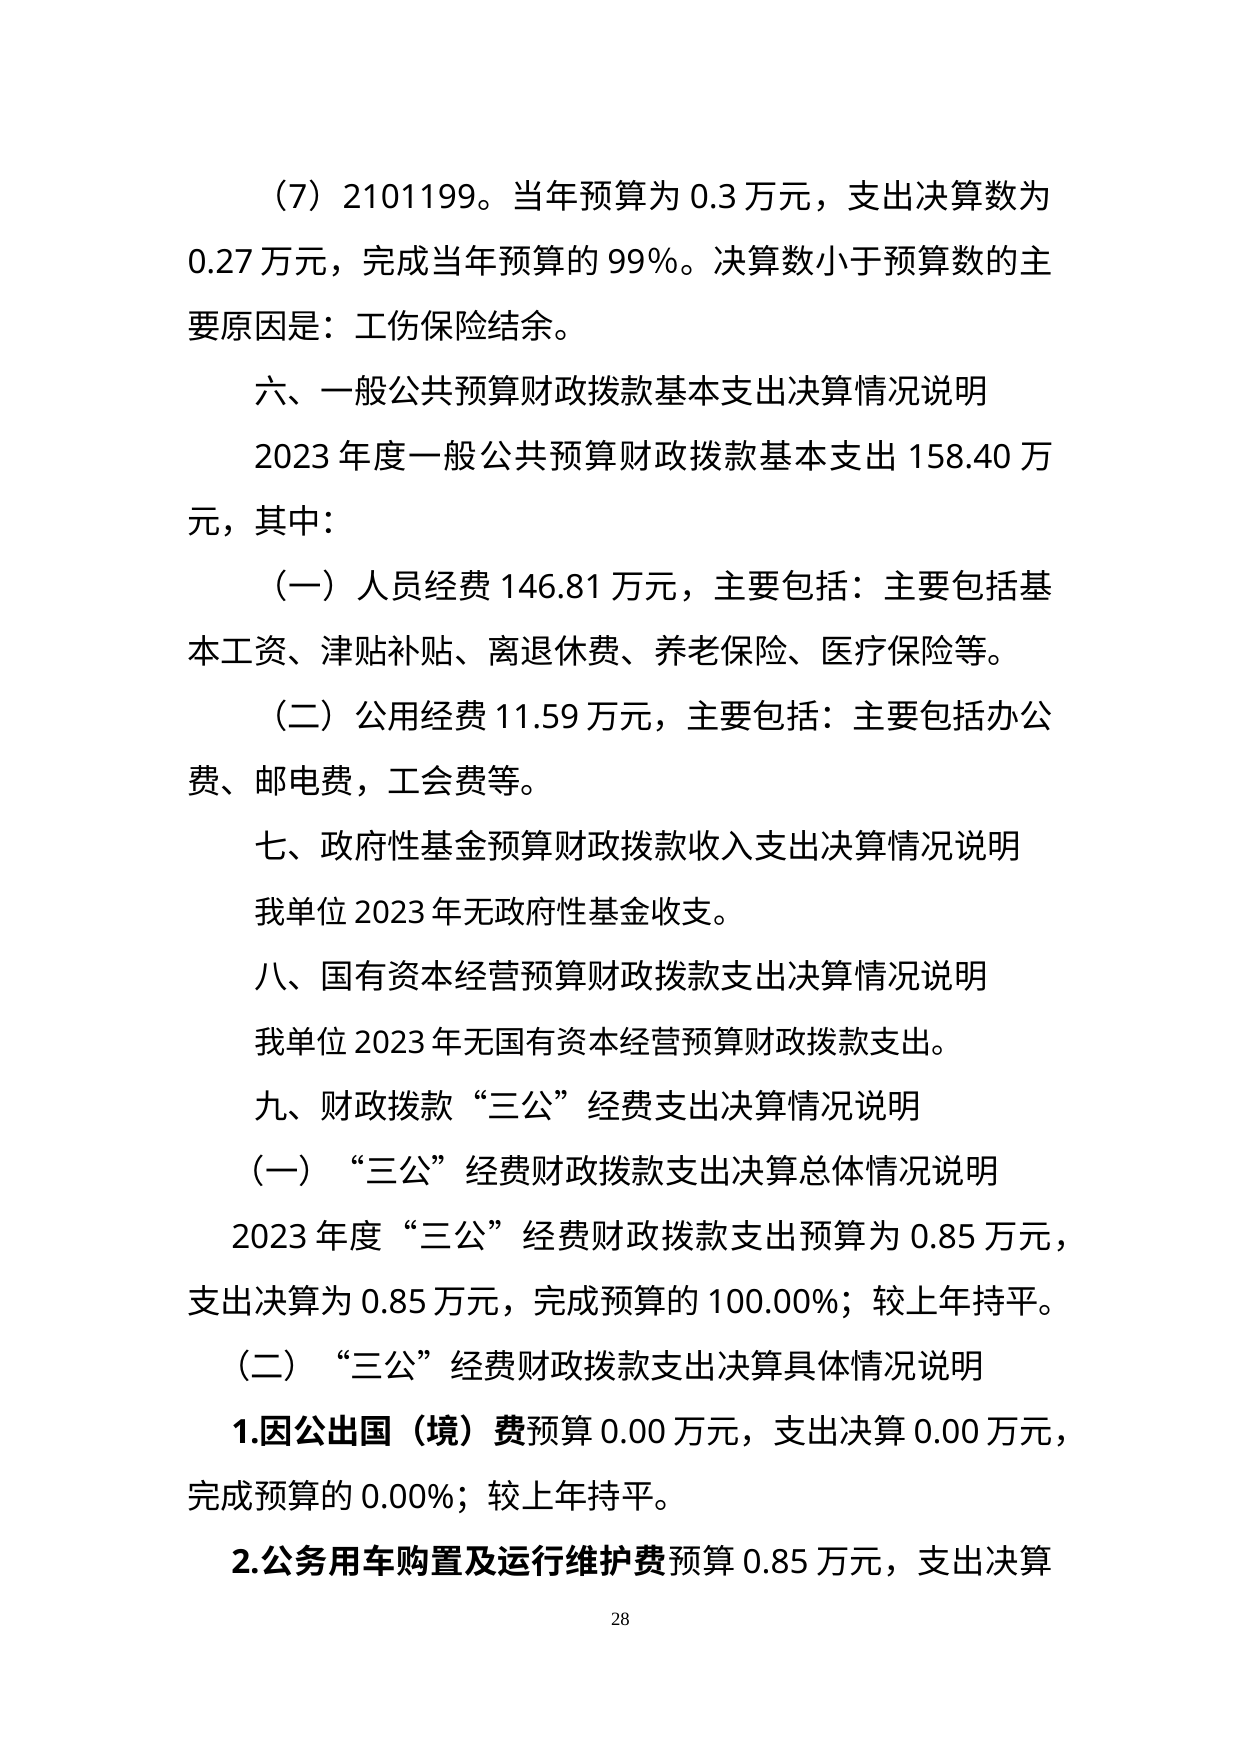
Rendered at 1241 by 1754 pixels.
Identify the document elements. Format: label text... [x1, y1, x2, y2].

text 我单位2023年无国有资本经营预算财政拨款支出。 [187, 1007, 1053, 1072]
text 我单位2023年无政府性基金收支。 [187, 877, 1053, 942]
text 1.因公出国（境）费预算0.00万元，支出决算0.00万元，完成预算的0.00%；较上年持平。 [187, 1397, 1053, 1527]
text （一）人员经费146.81万元，主要包括：主要包括基本工资、津贴补贴、离退休费、养老保险、医疗保险等。 [187, 552, 1053, 682]
text 七、政府性基金预算财政拨款收入支出决算情况说明 [187, 812, 1053, 877]
text （二）公用经费11.59万元，主要包括：主要包括办公费、邮电费，工会费等。 [187, 682, 1053, 812]
text 2023年度“三公”经费财政拨款支出预算为0.85万元，支出决算为0.85万元，完成预算的100.00%；较上年持平。 [187, 1202, 1053, 1332]
text 2023年度一般公共预算财政拨款基本支出158.40万元，其中： [187, 422, 1053, 552]
text 八、国有资本经营预算财政拨款支出决算情况说明 [187, 942, 1053, 1007]
text （一）“三公”经费财政拨款支出决算总体情况说明 [187, 1137, 1053, 1202]
list （二）“三公”经费财政拨款支出决算具体情况说明 [187, 1332, 1053, 1397]
text （7）2101199。当年预算为0.3万元，支出决算数为0.27万元，完成当年预算的99％。决算数小于预算数的主要原因是：工伤保险结余。 [187, 162, 1053, 357]
text 九、财政拨款“三公”经费支出决算情况说明 [187, 1072, 1053, 1137]
text 六、一般公共预算财政拨款基本支出决算情况说明 [187, 357, 1053, 422]
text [187, 1527, 1053, 1592]
